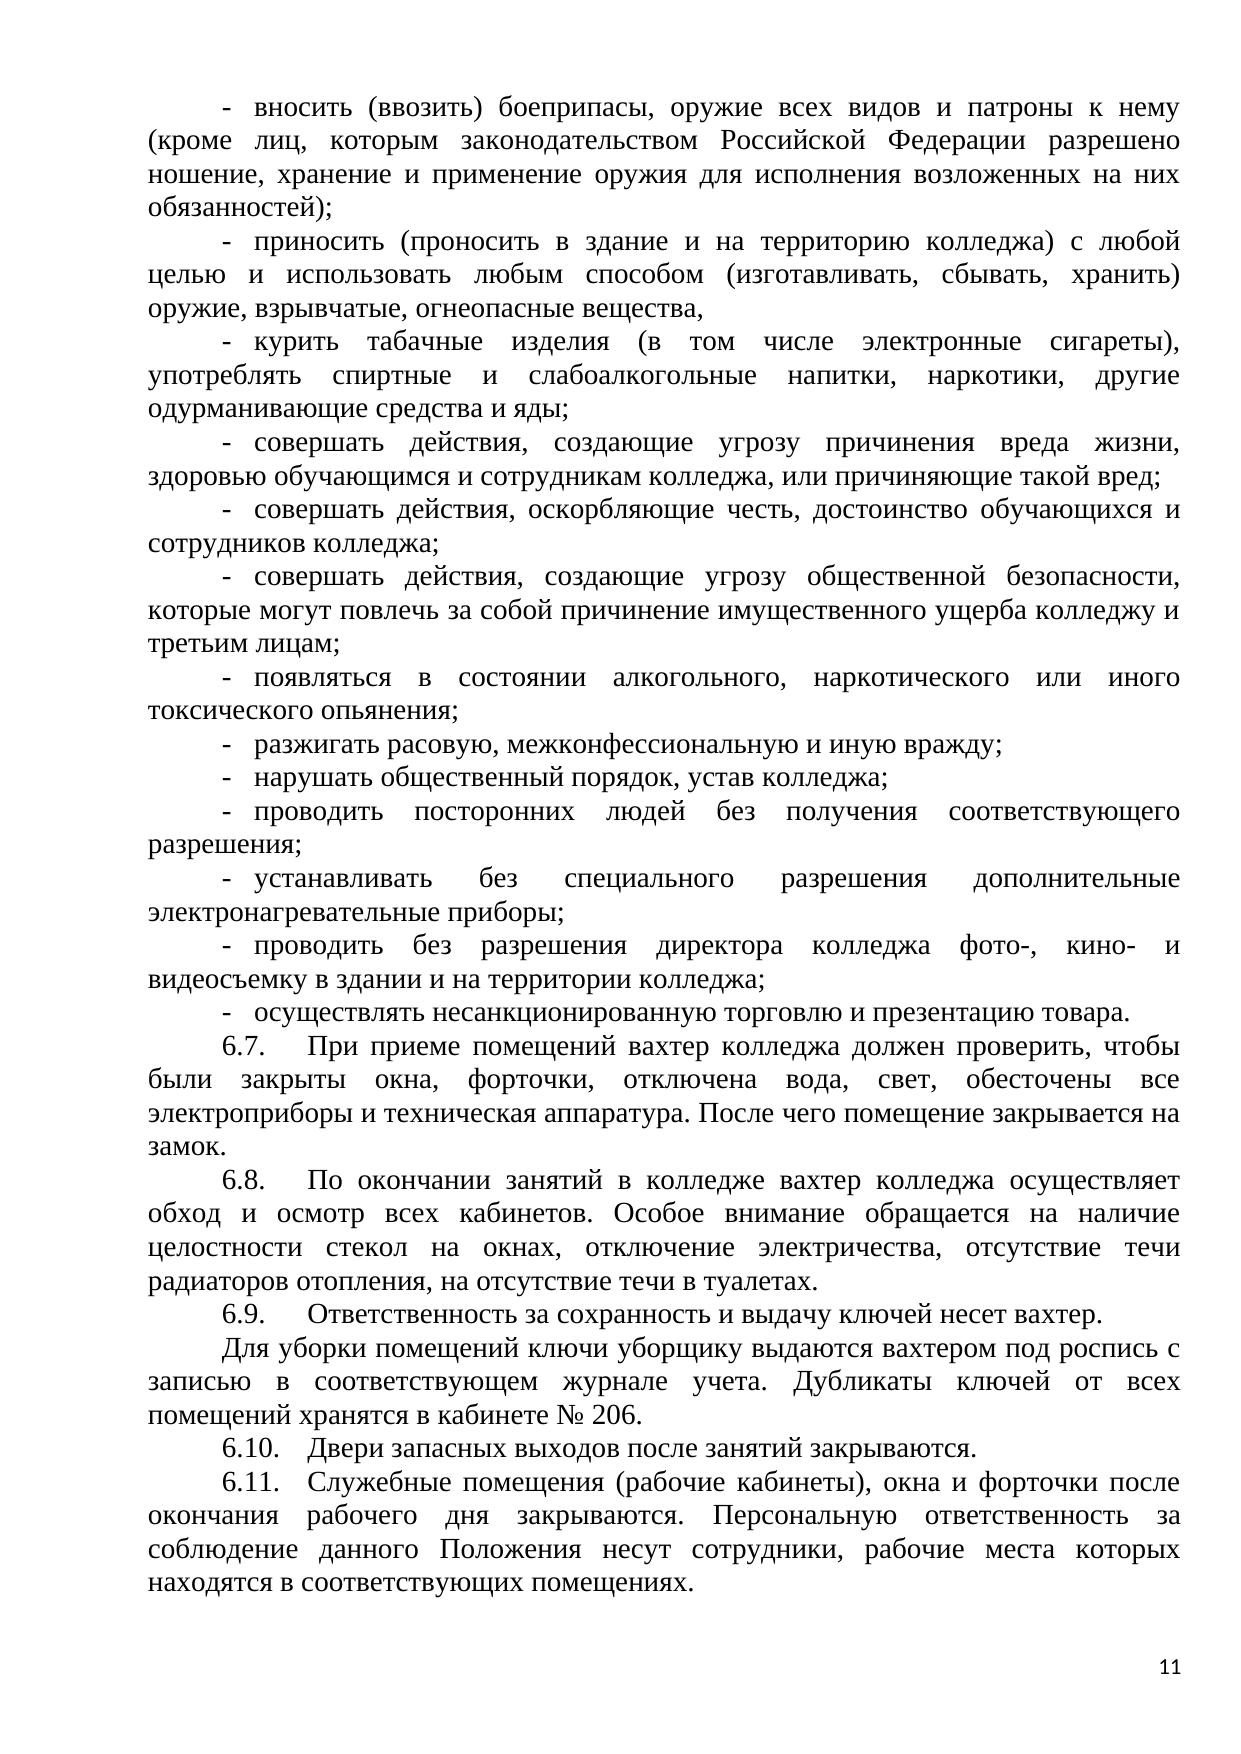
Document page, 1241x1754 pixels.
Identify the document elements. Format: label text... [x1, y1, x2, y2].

text - проводить посторонних людей без получения соответствующего разрешения; [148, 793, 1181, 860]
text - курить табачные изделия (в том числе электронные сигареты), употреблять спиртные и слабоалкогольные напитки, наркотики, другие одурманивающие средства и яды; [148, 323, 1181, 424]
text - появляться в состоянии алкогольного, наркотического или иного токсического опьянения; [148, 659, 1181, 726]
text - совершать действия, создающие угрозу причинения вреда жизни, здоровью обучающимся и сотрудникам колледжа, или причиняющие такой вред; [148, 424, 1181, 491]
text - проводить без разрешения директора колледжа фото-, кино- и видеосъемку в здании и на территории колледжа; [148, 927, 1181, 994]
text - разжигать расовую, межконфессиональную и иную вражду; [148, 726, 1181, 759]
text 6.9. Ответственность за сохранность и выдачу ключей несет вахтер. [148, 1296, 1181, 1330]
text - приносить (проносить в здание и на территорию колледжа) с любой целью и использовать любым способом (изготавливать, сбывать, хранить) оружие, взрывчатые, огнеопасные вещества, [148, 223, 1181, 323]
text - устанавливать без специального разрешения дополнительные электронагревательные приборы; [148, 860, 1181, 927]
text - совершать действия, оскорбляющие честь, достоинство обучающихся и сотрудников колледжа; [148, 491, 1181, 558]
text - совершать действия, создающие угрозу общественной безопасности, которые могут повлечь за собой причинение имущественного ущерба колледжу и третьим лицам; [148, 558, 1181, 659]
text 6.8. По окончании занятий в колледже вахтер колледжа осуществляет обход и осмотр всех кабинетов. Особое внимание обращается на наличие целостности стекол на окнах, отключение электричества, отсутствие течи радиаторов отопления, на отсутствие течи в туалетах. [148, 1162, 1181, 1296]
text Для уборки помещений ключи уборщику выдаются вахтером под роспись с записью в соответствующем журнале учета. Дубликаты ключей от всех помещений хранятся в кабинете № 206. [148, 1330, 1181, 1430]
text 6.11. Служебные помещения (рабочие кабинеты), окна и форточки после окончания рабочего дня закрываются. Персональную ответственность за соблюдение данного Положения несут сотрудники, рабочие места которых находятся в соответствующих помещениях. [148, 1464, 1181, 1598]
text 6.7. При приеме помещений вахтер колледжа должен проверить, чтобы были закрыты окна, форточки, отключена вода, свет, обесточены все электроприборы и техническая аппаратура. После чего помещение закрывается на замок. [148, 1028, 1181, 1162]
text 6.10. Двери запасных выходов после занятий закрываются. [148, 1430, 1181, 1464]
text - вносить (ввозить) боеприпасы, оружие всех видов и патроны к нему (кроме лиц, которым законодательством Российской Федерации разрешено ношение, хранение и применение оружия для исполнения возложенных на них обязанностей); [148, 89, 1181, 223]
text - нарушать общественный порядок, устав колледжа; [148, 759, 1181, 793]
text - осуществлять несанкционированную торговлю и презентацию товара. [148, 994, 1181, 1028]
